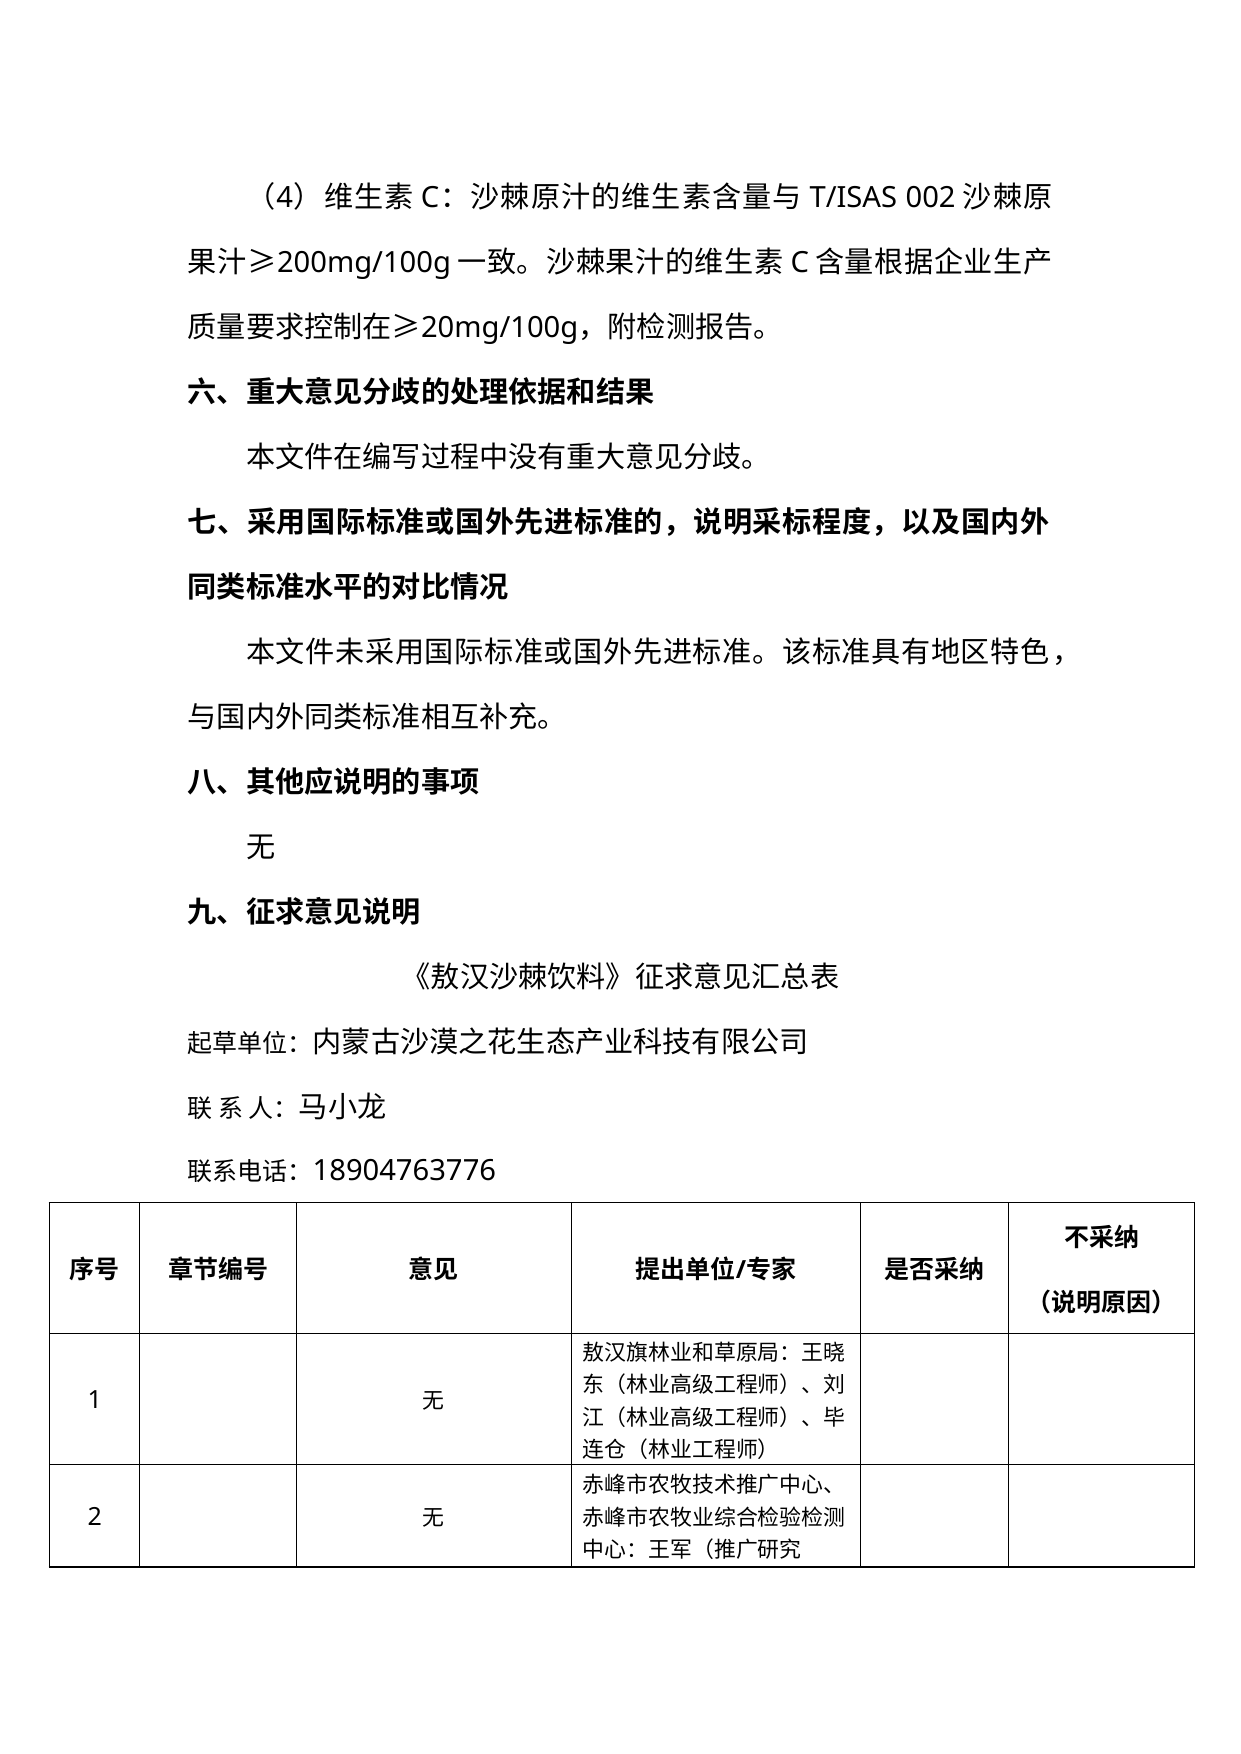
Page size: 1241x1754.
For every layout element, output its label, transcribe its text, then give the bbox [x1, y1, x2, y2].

table_header 提出单位/专家 [572, 1203, 860, 1333]
table_header 是否采纳 [861, 1203, 1008, 1333]
table_cell [861, 1465, 1008, 1566]
text （4）维生素C：沙棘原汁的维生素含量与T/ISAS 002沙棘原果汁≥200mg/100g一致。沙棘果汁的维生素C含量根据企业生产质量要求控制在≥20mg/100g，附检测报告。 [187, 162, 1053, 357]
table_cell [140, 1334, 296, 1464]
table_cell [861, 1334, 1008, 1464]
table_cell 无 [297, 1334, 571, 1464]
table_header 章节编号 [140, 1203, 296, 1333]
table_cell [1009, 1465, 1194, 1566]
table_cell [572, 1465, 860, 1566]
text 联 系 人：马小龙 [187, 1072, 1053, 1137]
text 七、采用国际标准或国外先进标准的，说明采标程度，以及国内外同类标准水平的对比情况 [187, 487, 1053, 617]
text 本文件未采用国际标准或国外先进标准。该标准具有地区特色，与国内外同类标准相互补充。 [187, 617, 1053, 747]
table_cell 1 [50, 1334, 139, 1464]
text 九、征求意见说明 [187, 877, 1053, 942]
text 六、重大意见分歧的处理依据和结果 [187, 357, 1053, 422]
text 无 [187, 812, 1053, 877]
text 本文件在编写过程中没有重大意见分歧。 [187, 422, 1053, 487]
text 联系电话：18904763776 [187, 1137, 1053, 1202]
table_cell 2 [50, 1465, 139, 1566]
table_header 意见 [297, 1203, 571, 1333]
table_cell [1009, 1334, 1194, 1464]
text 《敖汉沙棘饮料》征求意见汇总表 [187, 942, 1053, 1007]
table_header 不采纳 （说明原因） [1009, 1203, 1194, 1333]
table_cell 无 [297, 1465, 571, 1566]
table_header 序号 [50, 1203, 139, 1333]
text 八、其他应说明的事项 [187, 747, 1053, 812]
text 起草单位：内蒙古沙漠之花生态产业科技有限公司 [187, 1007, 1053, 1072]
table_cell 敖汉旗林业和草原局：王晓东（林业高级工程师）、刘江（林业高级工程师）、毕连仓（林业工程师） [572, 1334, 860, 1464]
table_cell [140, 1465, 296, 1566]
